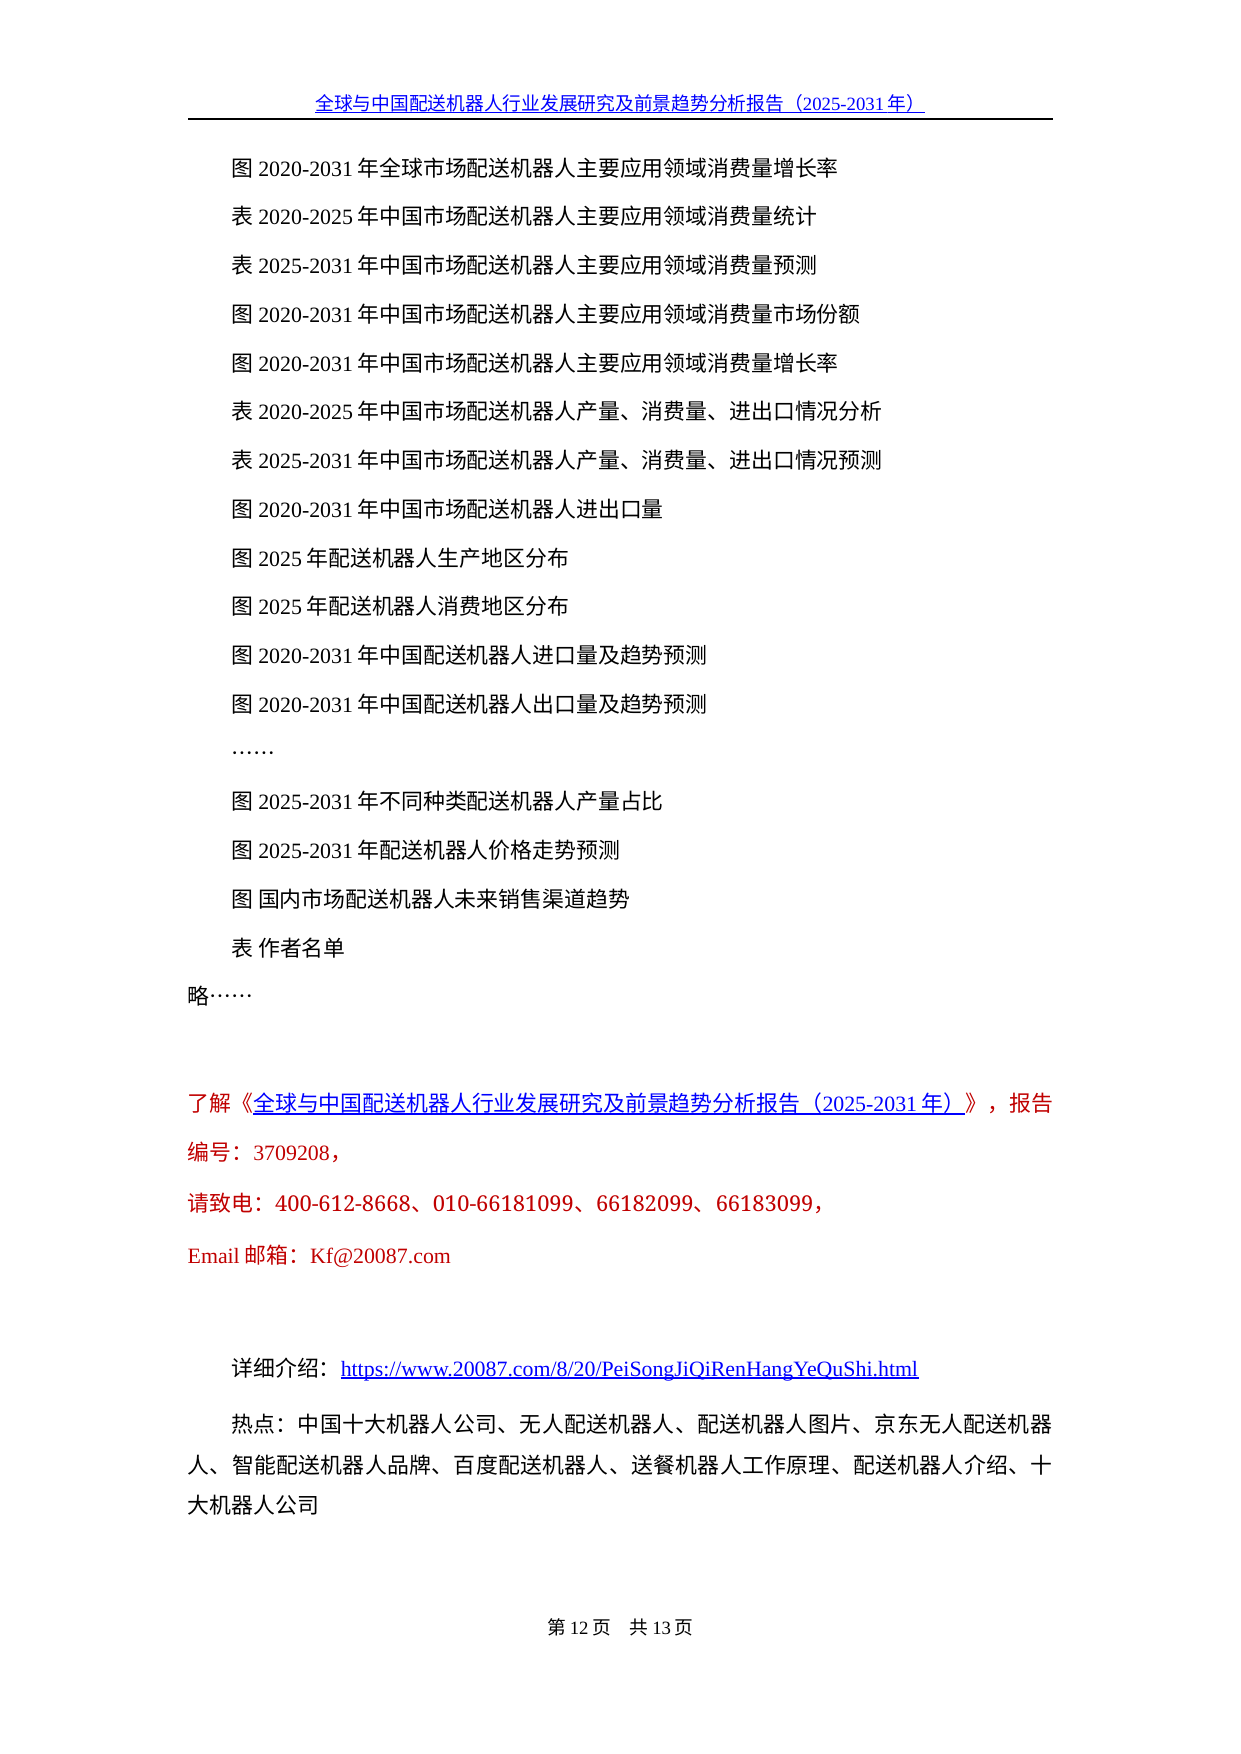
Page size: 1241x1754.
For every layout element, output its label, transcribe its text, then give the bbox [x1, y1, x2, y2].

text 详细介绍：https://www.20087.com/8/20/PeiSongJiQiRenHangYeQuShi.html [187, 1350, 1053, 1383]
text 了解《全球与中国配送机器人行业发展研究及前景趋势分析报告（2025-2031年）》，报告编号：3709208， [187, 1085, 1053, 1167]
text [187, 150, 1053, 1011]
text 请致电：400-612-8668、010-66181099、66182099、66183099， [187, 1186, 1053, 1218]
text Email邮箱：Kf@20087.com [187, 1237, 1053, 1270]
text 热点：中国十大机器人公司、无人配送机器人、配送机器人图片、京东无人配送机器人、智能配送机器人品牌、百度配送机器人、送餐机器人工作原理、配送机器人介绍、十大机器人公司 [187, 1407, 1053, 1521]
